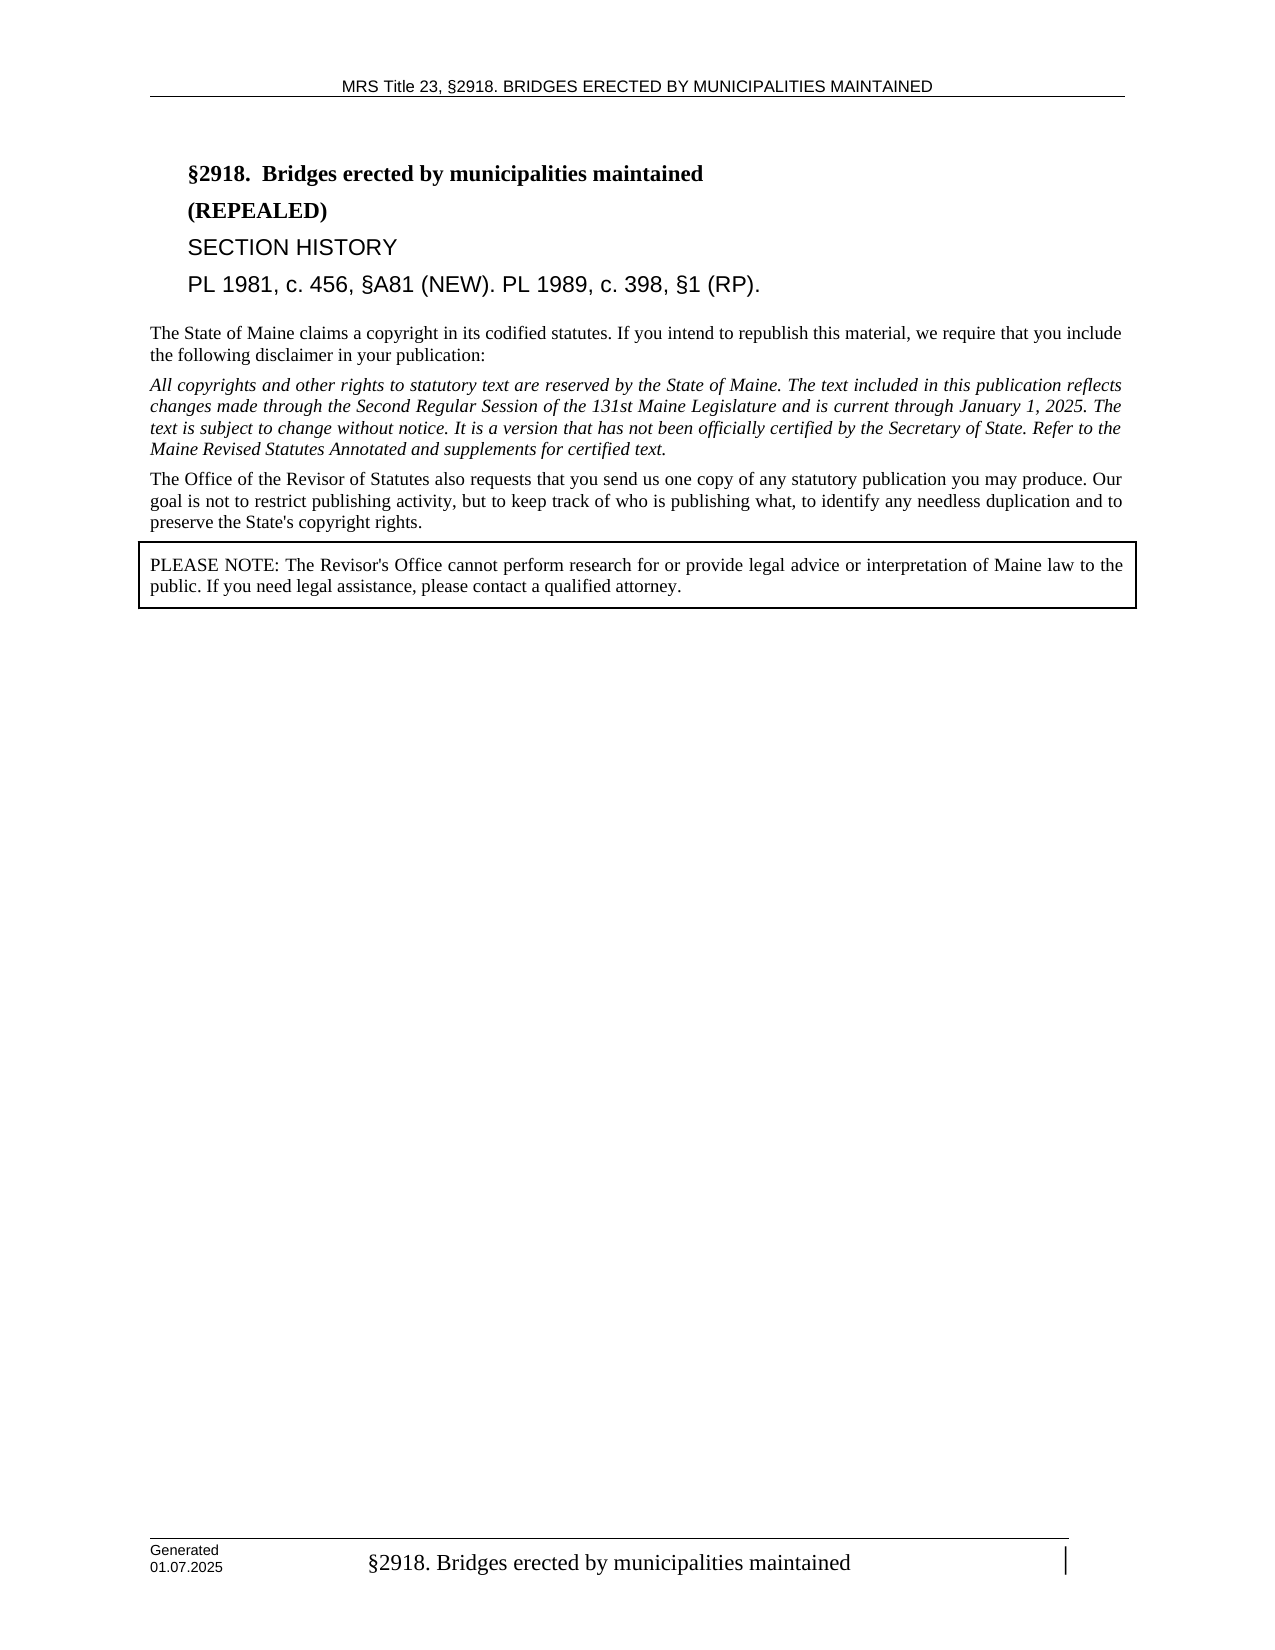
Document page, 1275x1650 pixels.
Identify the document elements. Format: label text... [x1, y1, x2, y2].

text All copyrights and other rights to statutory text are reserved by the State of Maine. The text included in this publication reflects changes made through the Second Regular Session of the 131st Maine Legislature and is current through January 1, 2025 . The text is subject to change without notice. It is a version that has not been officially certified by the Secretary of State. Refer to the Maine Revised Statutes Annotated and supplements for certified text. [150, 373, 1125, 460]
text PLEASE NOTE: The Revisor's Office cannot perform research for or provide legal advice or interpretation of Maine law to the public. If you need legal assistance, please contact a qualified attorney. [140, 543, 1135, 607]
text §2918. Bridges erected by municipalities maintained [187, 160, 1125, 187]
text PL 1981, c. 456, §A81 (NEW). PL 1989, c. 398, §1 (RP). [187, 271, 1125, 297]
text (REPEALED) [187, 197, 1125, 223]
text SECTION HISTORY [187, 234, 1125, 260]
text The Office of the Revisor of Statutes also requests that you send us one copy of any statutory publication you may produce. Our goal is not to restrict publishing activity, but to keep track of who is publishing what, to identify any needless duplication and to preserve the State's copyright rights. [150, 468, 1125, 533]
text The State of Maine claims a copyright in its codified statutes. If you intend to republish this material, we require that you include the following disclaimer in your publication: [150, 322, 1125, 365]
